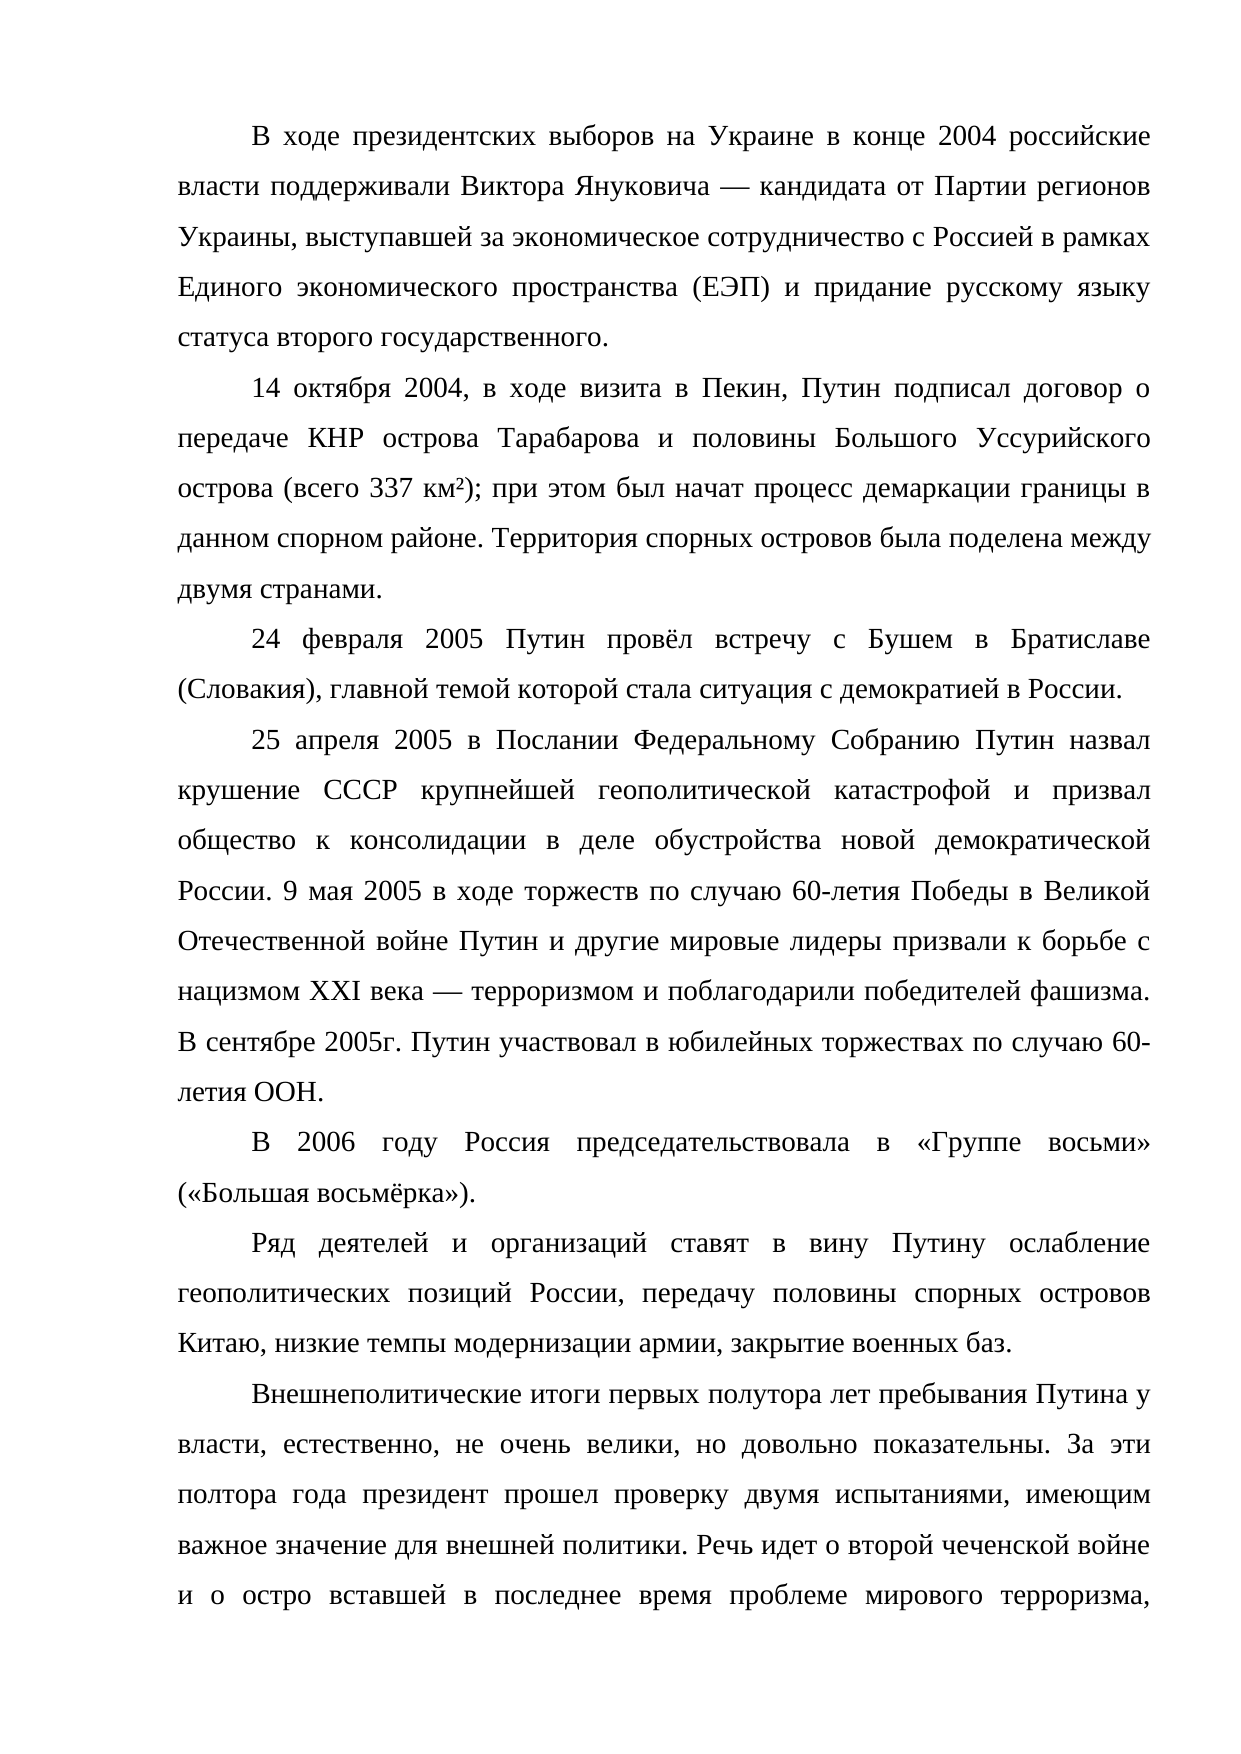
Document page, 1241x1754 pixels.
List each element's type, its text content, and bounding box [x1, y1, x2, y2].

text 24 февраля 2005 Путин провёл встречу с Бушем в Братиславе (Словакия), главной темой которой стала ситуация с демократией в России. [177, 621, 1152, 705]
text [177, 1376, 1152, 1611]
text Ряд деятелей и организаций ставят в вину Путину ослабление геополитических позиций России, передачу половины спорных островов Китаю, низкие темпы модернизации армии, закрытие военных баз. [177, 1225, 1152, 1359]
text В ходе президентских выборов на Украине в конце 2004 российские власти поддерживали Виктора Януковича — кандидата от Партии регионов Украины, выступавшей за экономическое сотрудничество с Россией в рамках Единого экономического пространства (ЕЭП) и придание русскому языку статуса второго государственного. [177, 118, 1152, 353]
text 25 апреля 2005 в Послании Федеральному Собранию Путин назвал крушение СССР крупнейшей геополитической катастрофой и призвал общество к консолидации в деле обустройства новой демократической России. 9 мая 2005 в ходе торжеств по случаю 60-летия Победы в Великой Отечественной войне Путин и другие мировые лидеры призвали к борьбе с нацизмом XXI века — терроризмом и поблагодарили победителей фашизма. В сентябре 2005г. Путин участвовал в юбилейных торжествах по случаю 60-летия ООН. [177, 722, 1152, 1108]
text В 2006 году Россия председательствовала в «Группе восьми» («Большая восьмёрка»). [177, 1124, 1152, 1208]
text 14 октября 2004, в ходе визита в Пекин, Путин подписал договор о передаче КНР острова Тарабарова и половины Большого Уссурийского острова (всего 337 км²); при этом был начат процесс демаркации границы в данном спорном районе. Территория спорных островов была поделена между двумя странами. [177, 370, 1152, 604]
